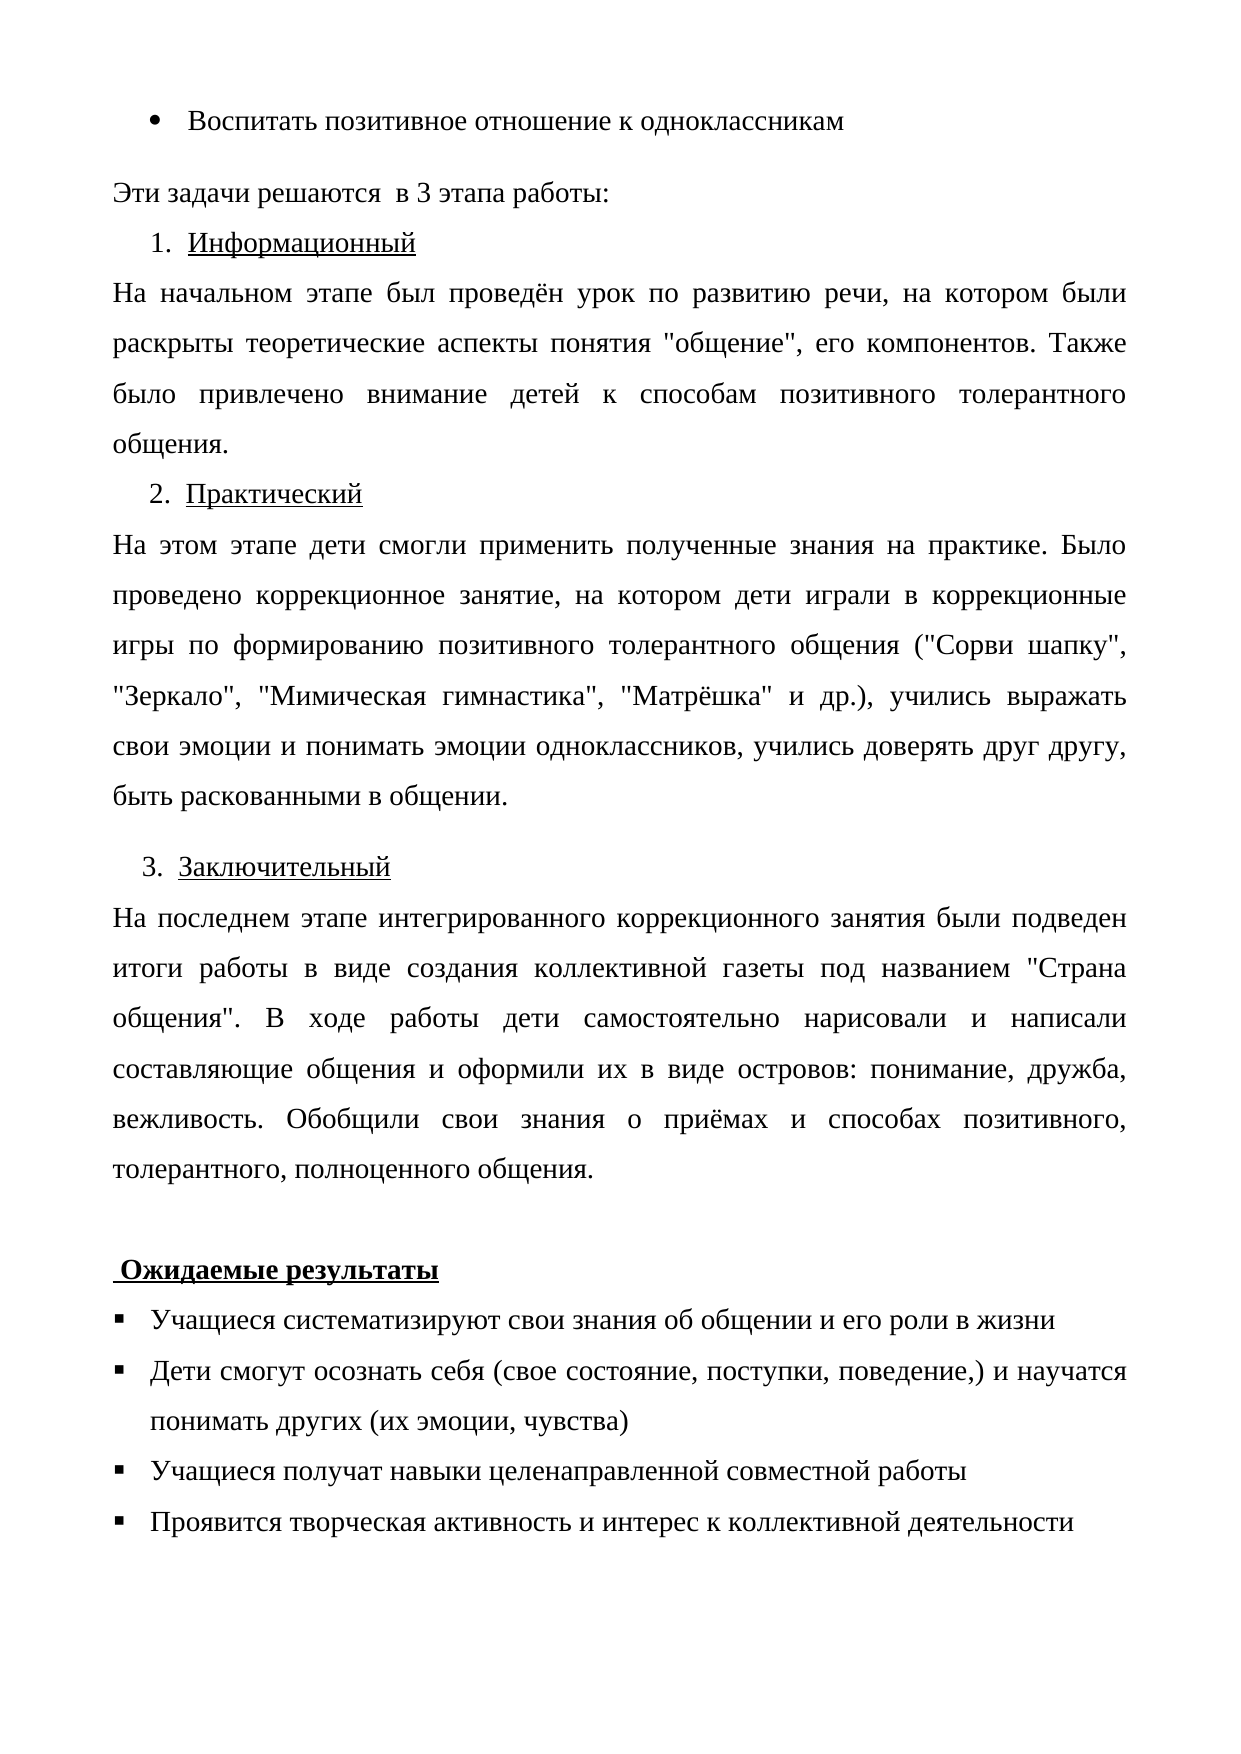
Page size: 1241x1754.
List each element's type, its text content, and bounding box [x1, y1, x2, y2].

text На последнем этапе интегрированного коррекционного занятия были подведен итоги работы в виде создания коллективной газеты под названием "Страна общения". В ходе работы дети самостоятельно нарисовали и написали составляющие общения и оформили их в виде островов: понимание, дружба, вежливость. Обобщили свои знания о приёмах и способах позитивного, толерантного, полноценного общения. [112, 900, 1128, 1185]
list Дети смогут осознать себя (свое состояние, поступки, поведение,) и научатся понимать других (их эмоции, чувства) [112, 1353, 1128, 1437]
text На этом этапе дети смогли применить полученные знания на практике. Было проведено коррекционное занятие, на котором дети играли в коррекционные игры по формированию позитивного толерантного общения ("Сорви шапку", "Зеркало", "Мимическая гимнастика", "Матрёшка" и др.), учились выражать свои эмоции и понимать эмоции одноклассников, учились доверять друг другу, быть раскованными в общении. [112, 527, 1128, 812]
text На начальном этапе был проведён урок по развитию речи, на котором были раскрыты теоретические аспекты понятия "общение", его компонентов. Также было привлечено внимание детей к способам позитивного толерантного общения. [112, 275, 1128, 460]
list Учащиеся получат навыки целенаправленной совместной работы [112, 1453, 1128, 1487]
text 3. Заключительный [112, 849, 1128, 883]
text Эти задачи решаются в 3 этапа работы: [112, 175, 1128, 208]
list Информационный [150, 225, 1128, 258]
text 2. Практический [112, 477, 1128, 510]
text Ожидаемые результаты [112, 1252, 1128, 1286]
list Учащиеся систематизируют свои знания об общении и его роли в жизни [112, 1302, 1128, 1336]
list Воспитать позитивное отношение к одноклассникам [150, 103, 1128, 137]
list Проявится творческая активность и интерес к коллективной деятельности [112, 1504, 1128, 1538]
